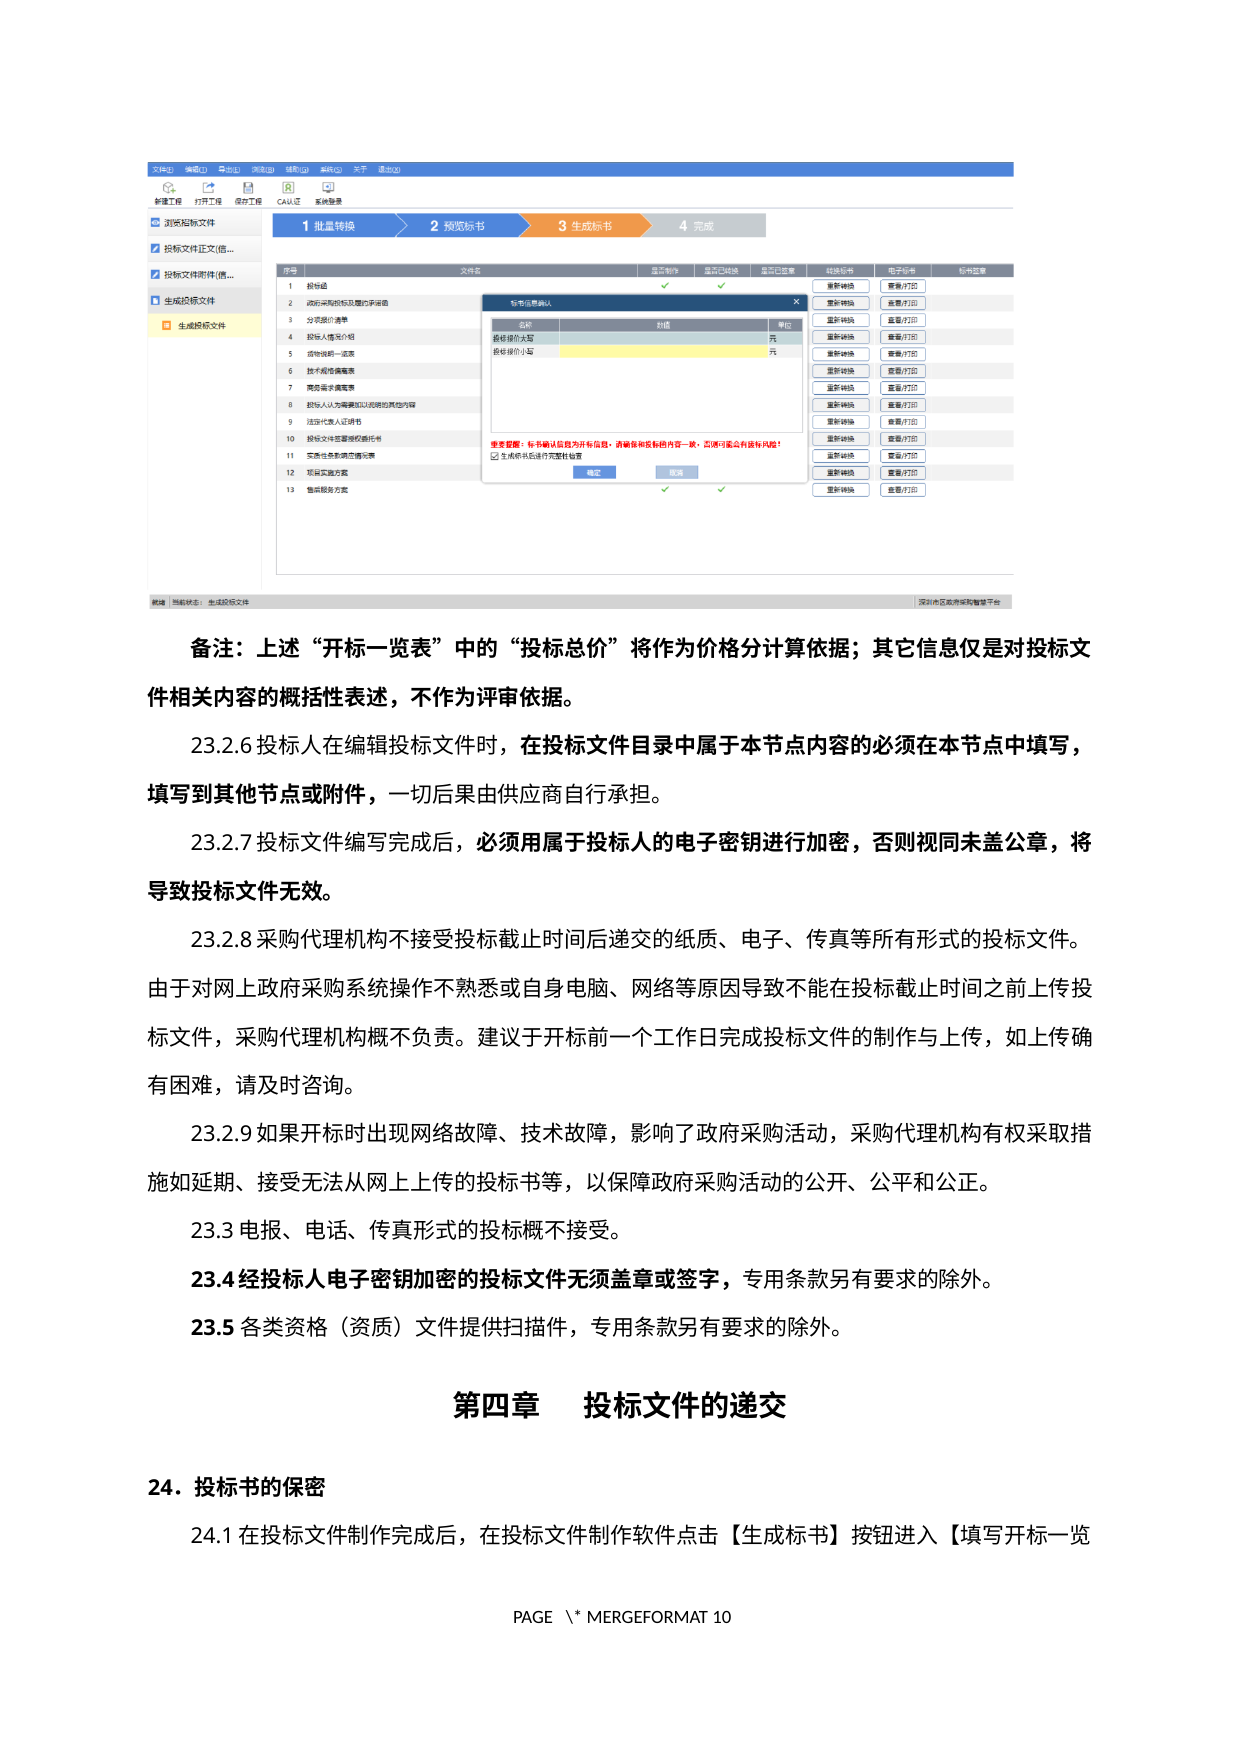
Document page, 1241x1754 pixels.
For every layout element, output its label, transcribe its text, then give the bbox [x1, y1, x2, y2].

text 23.3电报、电话、传真形式的投标概不接受。 [148, 1213, 1093, 1246]
text 23.2.7投标文件编写完成后，必须用属于投标人的电子密钥进行加密，否则视同未盖公章，将导致投标文件无效。 [148, 824, 1093, 906]
text 备注：上述“开标一览表”中的“投标总价”将作为价格分计算依据；其它信息仅是对投标文件相关内容的概括性表述，不作为评审依据。 [148, 630, 1093, 712]
text 23.2.6投标人在编辑投标文件时，在投标文件目录中属于本节点内容的必须在本节点中填写，填写到其他节点或附件，一切后果由供应商自行承担。 [148, 727, 1093, 809]
list 投标文件的递交 [148, 1371, 1093, 1436]
text 23.5 各类资格（资质）文件提供扫描件，专用条款另有要求的除外。 [148, 1310, 1093, 1342]
text 24．投标书的保密 [148, 1469, 1093, 1502]
picture [147, 162, 1014, 609]
text 23.4经投标人电子密钥加密的投标文件无须盖章或签字，专用条款另有要求的除外。 [148, 1262, 1093, 1294]
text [148, 1518, 1093, 1550]
text 23.2.8采购代理机构不接受投标截止时间后递交的纸质、电子、传真等所有形式的投标文件。由于对网上政府采购系统操作不熟悉或自身电脑、网络等原因导致不能在投标截止时间之前上传投标文件，采购代理机构概不负责。建议于开标前一个工作日完成投标文件的制作与上传，如上传确有困难，请及时咨询。 [148, 922, 1093, 1100]
text 23.2.9如果开标时出现网络故障、技术故障，影响了政府采购活动，采购代理机构有权采取措施如延期、接受无法从网上上传的投标书等，以保障政府采购活动的公开、公平和公正。 [148, 1116, 1093, 1197]
